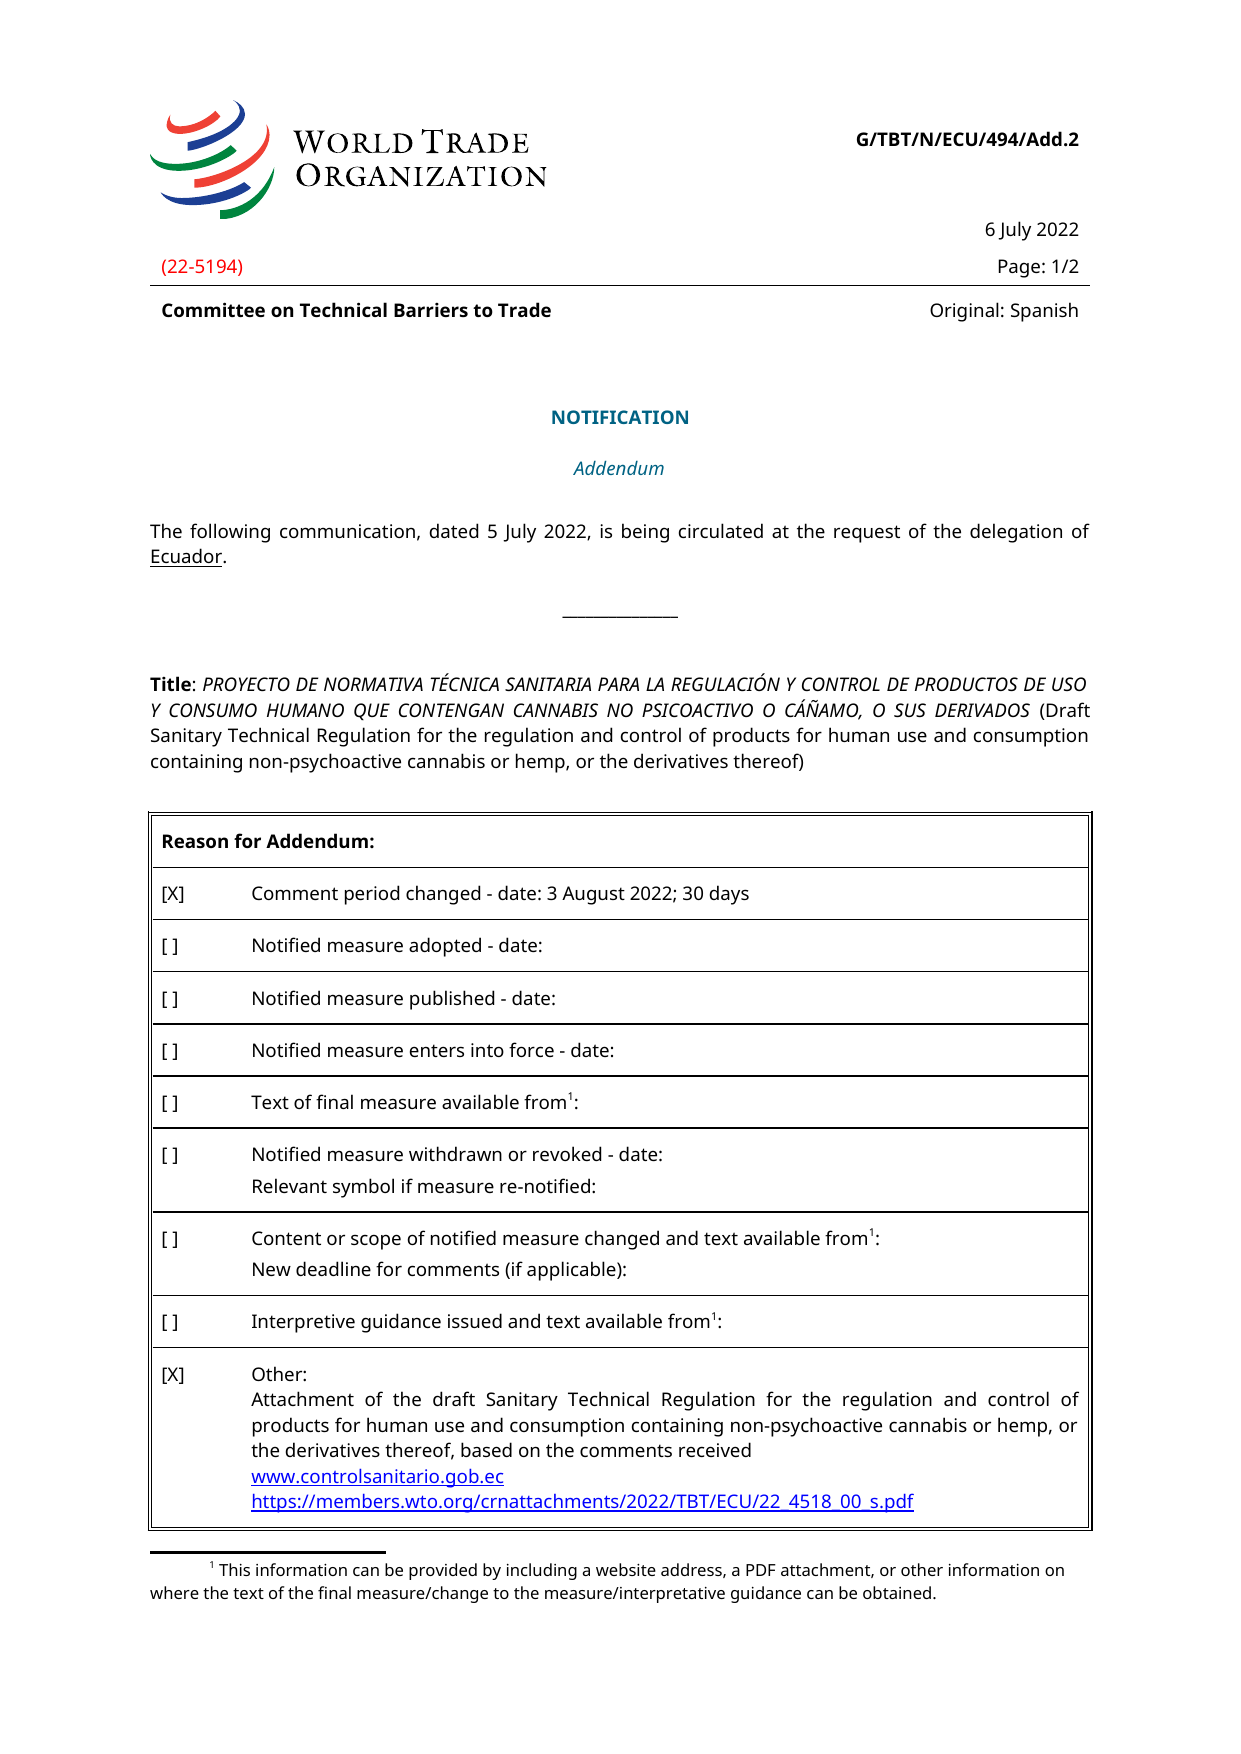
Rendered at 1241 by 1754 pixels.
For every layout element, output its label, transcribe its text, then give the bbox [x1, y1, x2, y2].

text Title: PROYECTO DE NORMATIVA TÉCNICA SANITARIA PARA LA REGULACIÓN Y CONTROL DE PRODUCTOS DE USO Y CONSUMO HUMANO QUE CONTENGAN CANNABIS NO PSICOACTIVO O CÁÑAMO, O SUS DERIVADOS (Draft Sanitary Technical Regulation for the regulation and control of products for human use and consumption containing non-psychoactive cannabis or hemp, or the derivatives thereof) [150, 671, 1090, 773]
table_header Reason for Addendum: [152, 816, 1088, 867]
table_cell Notified measure adopted - date: [240, 920, 1088, 971]
table_cell Text of final measure available from: [240, 1077, 1088, 1127]
table_cell [ ] [152, 1212, 240, 1295]
table_cell Content or scope of notified measure changed and text available from1: New deadline for comments (if applicable): [240, 1213, 1088, 1295]
table_cell [ ] [152, 920, 240, 971]
table_cell Notified measure enters into force - date: [240, 1025, 1088, 1075]
table_cell Notified measure published - date: [240, 972, 1088, 1023]
table_cell [ ] [152, 972, 240, 1023]
table_cell [X] [152, 868, 240, 919]
table_cell Other: Attachment of the draft Sanitary Technical Regulation for the regulation and control of products for human use and consumption containing non-psychoactive cannabis or hemp, or the derivatives thereof, based on the comments received www.controlsanitario.gob.ec https://members.wto.org/crnattachments/2022/TBT/ECU/22_4518_00_s.pdf [240, 1348, 1088, 1527]
table_cell [X] [152, 1348, 240, 1527]
title NOTIFICATION [150, 405, 1090, 430]
table_cell Comment period changed - date: 3 August 2022; 30 days [240, 868, 1088, 919]
table_cell [ ] [152, 1024, 240, 1075]
text _______________ [150, 595, 1090, 620]
table_cell [ ] [152, 1296, 240, 1347]
text The following communication, dated 5 July 2022, is being circulated at the request of the delegation of Ecuador. [150, 518, 1090, 569]
table_cell Interpretive guidance issued and text available from1: [240, 1296, 1088, 1347]
table_cell [ ] [152, 1128, 240, 1211]
table_cell [ ] [152, 1076, 240, 1127]
title Addendum [150, 455, 1090, 481]
table_cell Notified measure withdrawn or revoked - date: Relevant symbol if measure re-notified: [240, 1129, 1088, 1211]
